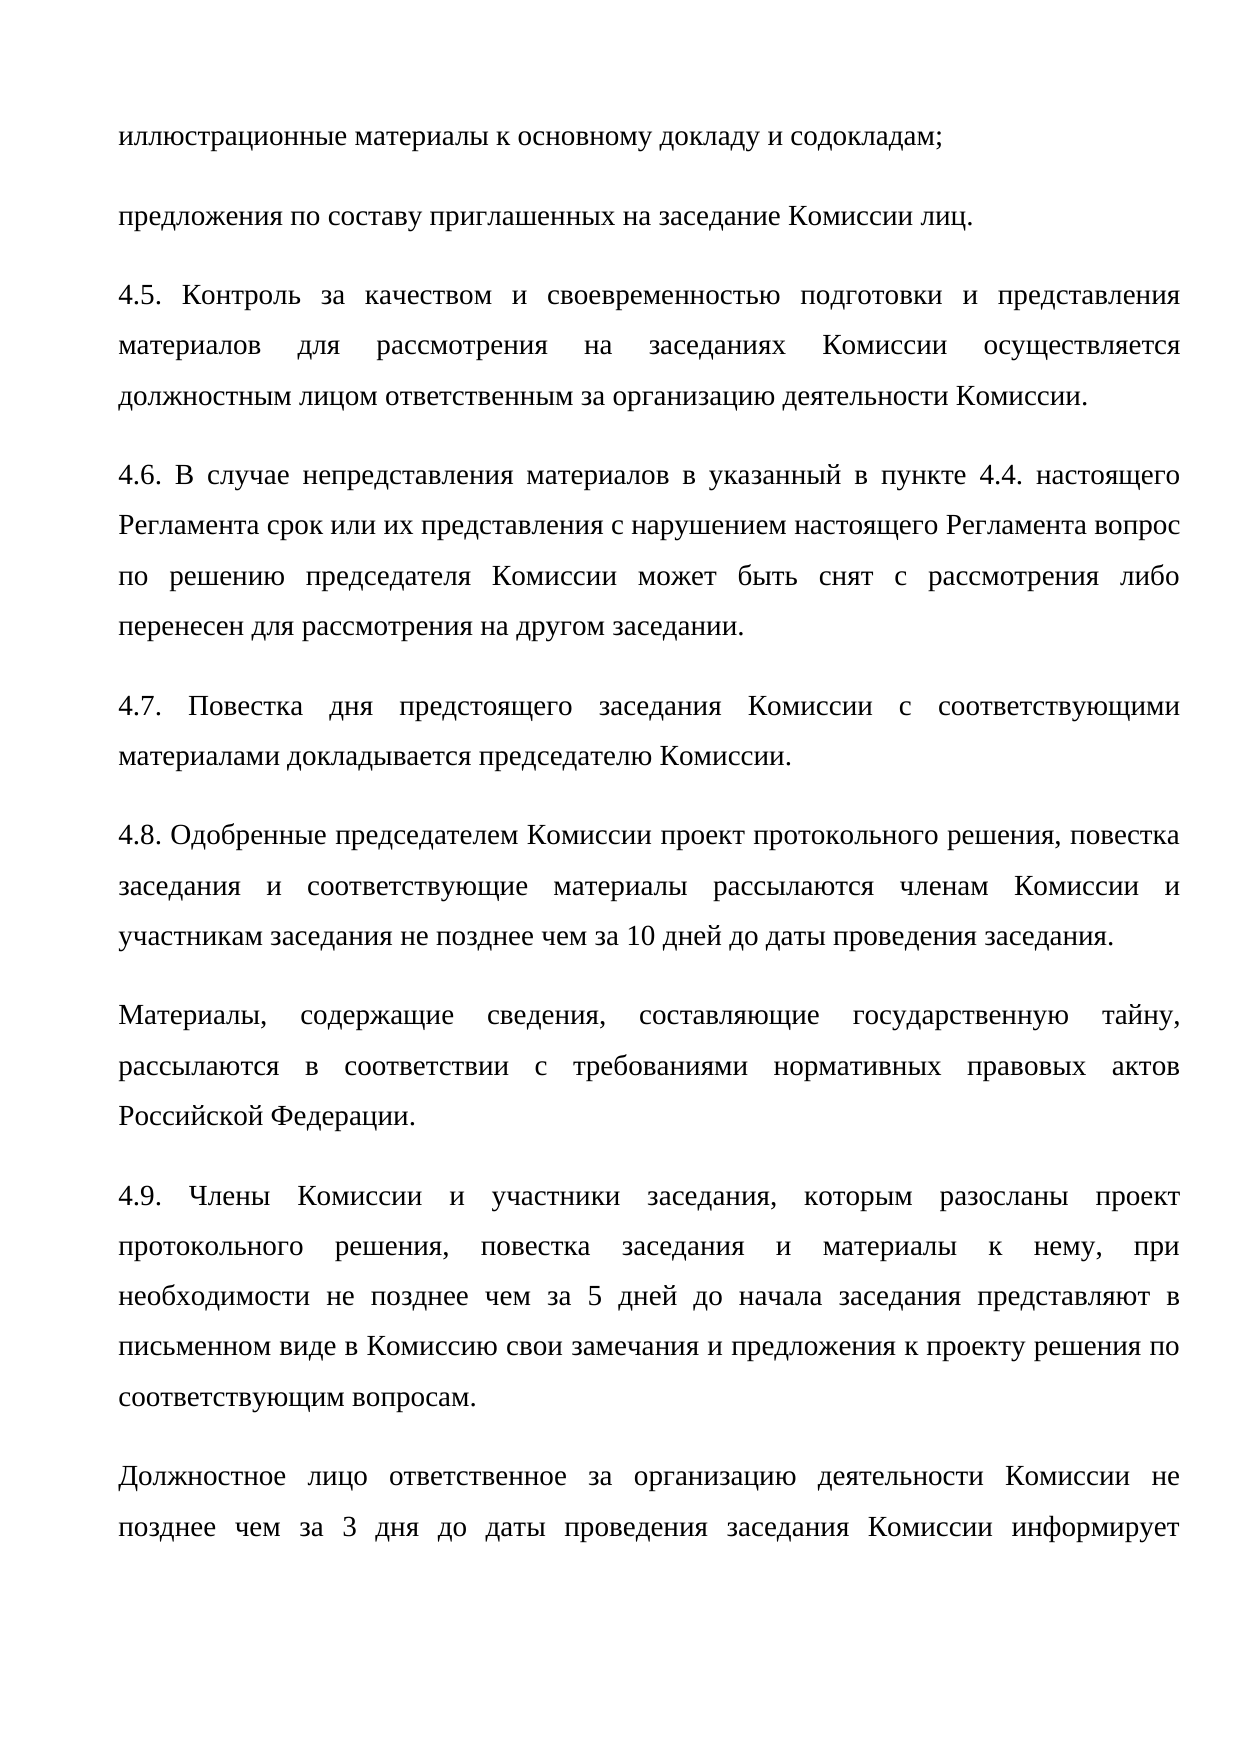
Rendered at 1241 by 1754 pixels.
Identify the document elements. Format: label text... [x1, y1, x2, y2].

text 4.9. Члены Комиссии и участники заседания, которым разосланы проект протокольного решения, повестка заседания и материалы к нему, при необходимости не позднее чем за 5 дней до начала заседания представляют в письменном виде в Комиссию свои замечания и предложения к проекту решения по соответствующим вопросам. [118, 1178, 1181, 1412]
text Материалы, содержащие сведения, составляющие государственную тайну, рассылаются в соответствии с требованиями нормативных правовых актов Российской Федерации. [118, 997, 1181, 1132]
text 4.8. Одобренные председателем Комиссии проект протокольного решения, повестка заседания и соответствующие материалы рассылаются членам Комиссии и участникам заседания не позднее чем за 10 дней до даты проведения заседания. [118, 817, 1181, 952]
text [118, 1458, 1181, 1542]
text 4.7. Повестка дня предстоящего заседания Комиссии с соответствующими материалами докладывается председателю Комиссии. [118, 688, 1181, 771]
text иллюстрационные материалы к основному докладу и содокладам; [118, 118, 1181, 152]
text предложения по составу приглашенных на заседание Комиссии лиц. [118, 198, 1181, 231]
text 4.5. Контроль за качеством и своевременностью подготовки и представления материалов для рассмотрения на заседаниях Комиссии осуществляется должностным лицом ответственным за организацию деятельности Комиссии. [118, 277, 1181, 411]
text 4.6. В случае непредставления материалов в указанный в пункте 4.4. настоящего Регламента срок или их представления с нарушением настоящего Регламента вопрос по решению председателя Комиссии может быть снят с рассмотрения либо перенесен для рассмотрения на другом заседании. [118, 457, 1181, 642]
